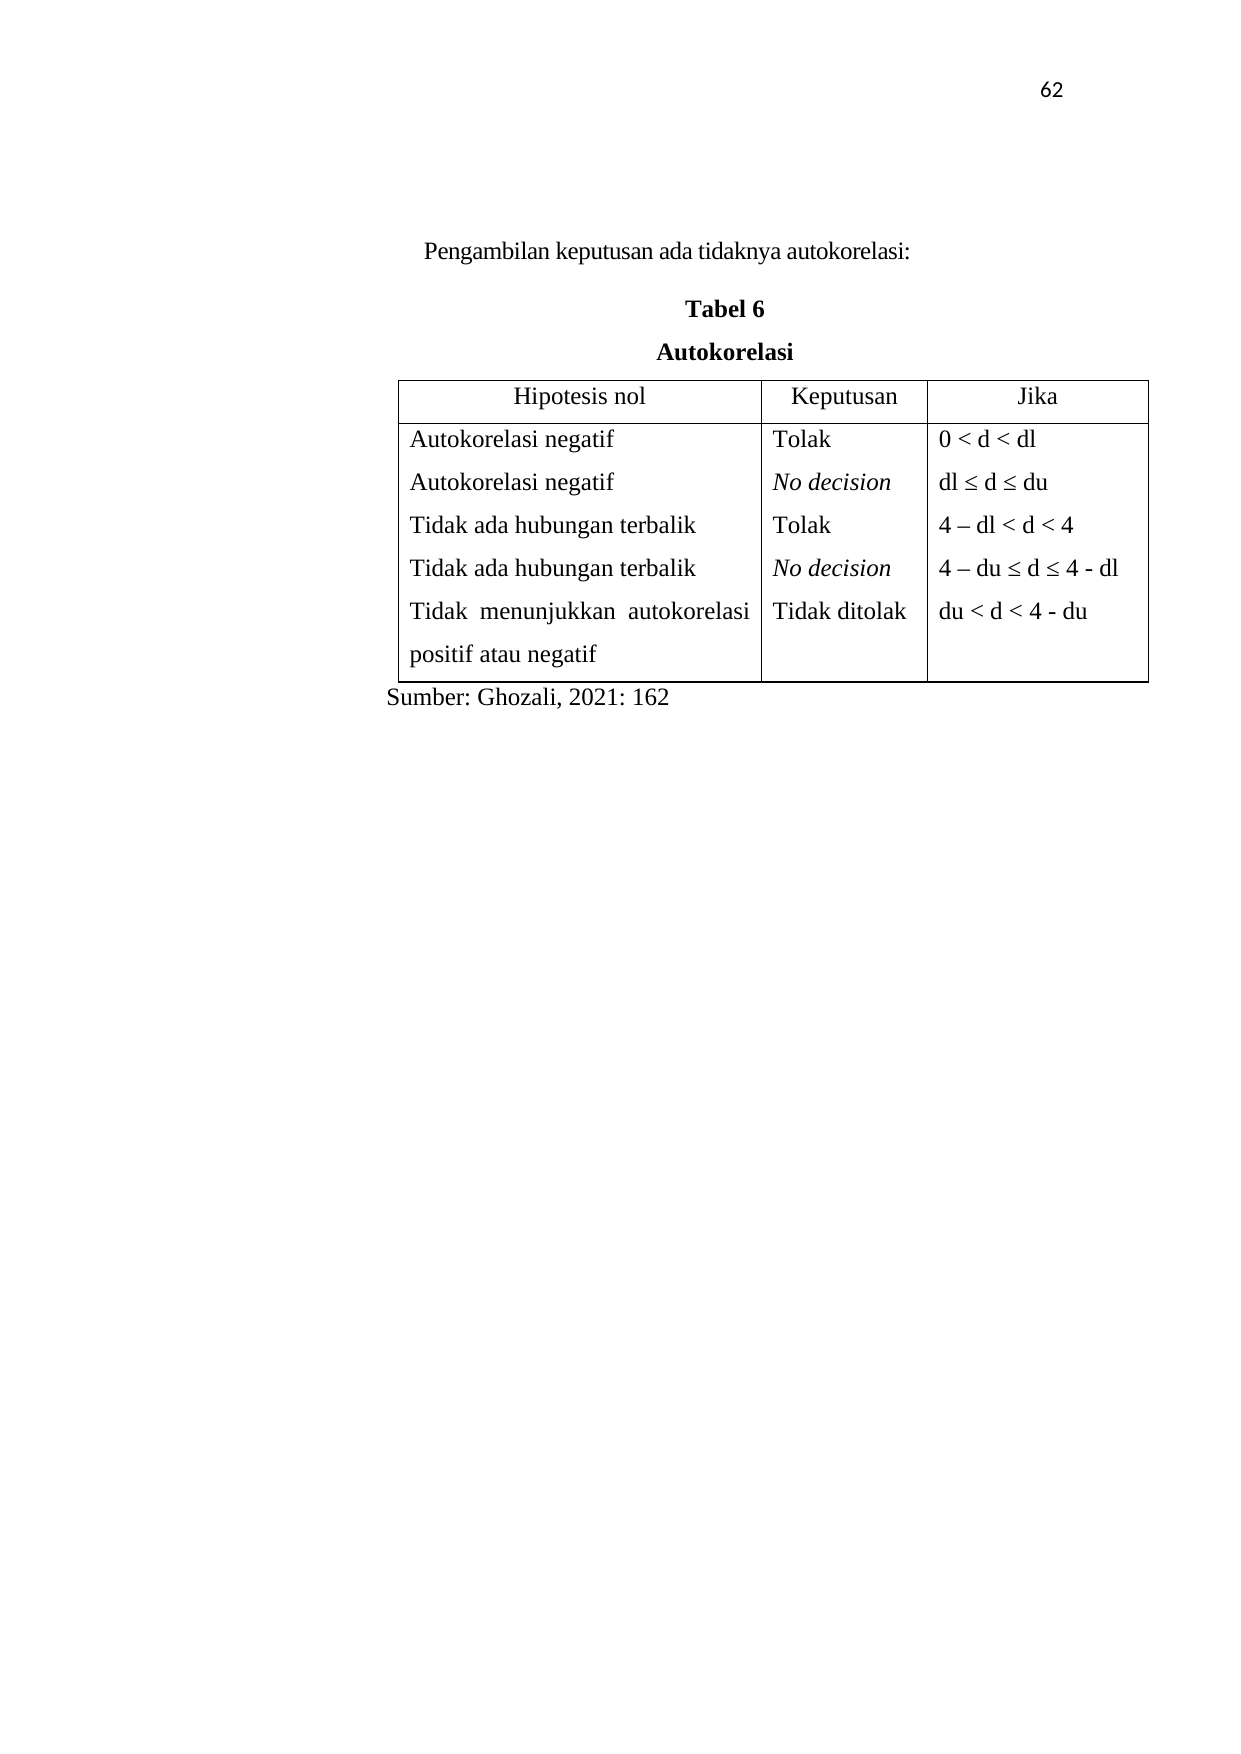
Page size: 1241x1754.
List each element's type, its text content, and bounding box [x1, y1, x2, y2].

table_header Hipotesis nol [399, 381, 761, 423]
list Pengambilan keputusan ada tidaknya autokorelasi: [386, 236, 1063, 265]
list Tabel 6 [386, 294, 1063, 322]
table_header Keputusan [762, 381, 927, 423]
table_cell Tolak No decision Tolak No decision Tidak ditolak [762, 424, 927, 681]
table_cell 0 < d < dl dl ≤ d ≤ du 4 – dl < d < 4 4 – du ≤ d ≤ 4 - dl du < d < 4 - du [928, 424, 1148, 681]
table_header Jika [928, 381, 1148, 423]
list Autokorelasi [386, 337, 1063, 366]
list Sumber: Ghozali, 2021: 162 [386, 682, 1063, 711]
table_cell Autokorelasi negatif Autokorelasi negatif Tidak ada hubungan terbalik Tidak ada hubungan terbalik Tidak menunjukkan autokorelasi positif atau negatif [399, 424, 761, 681]
